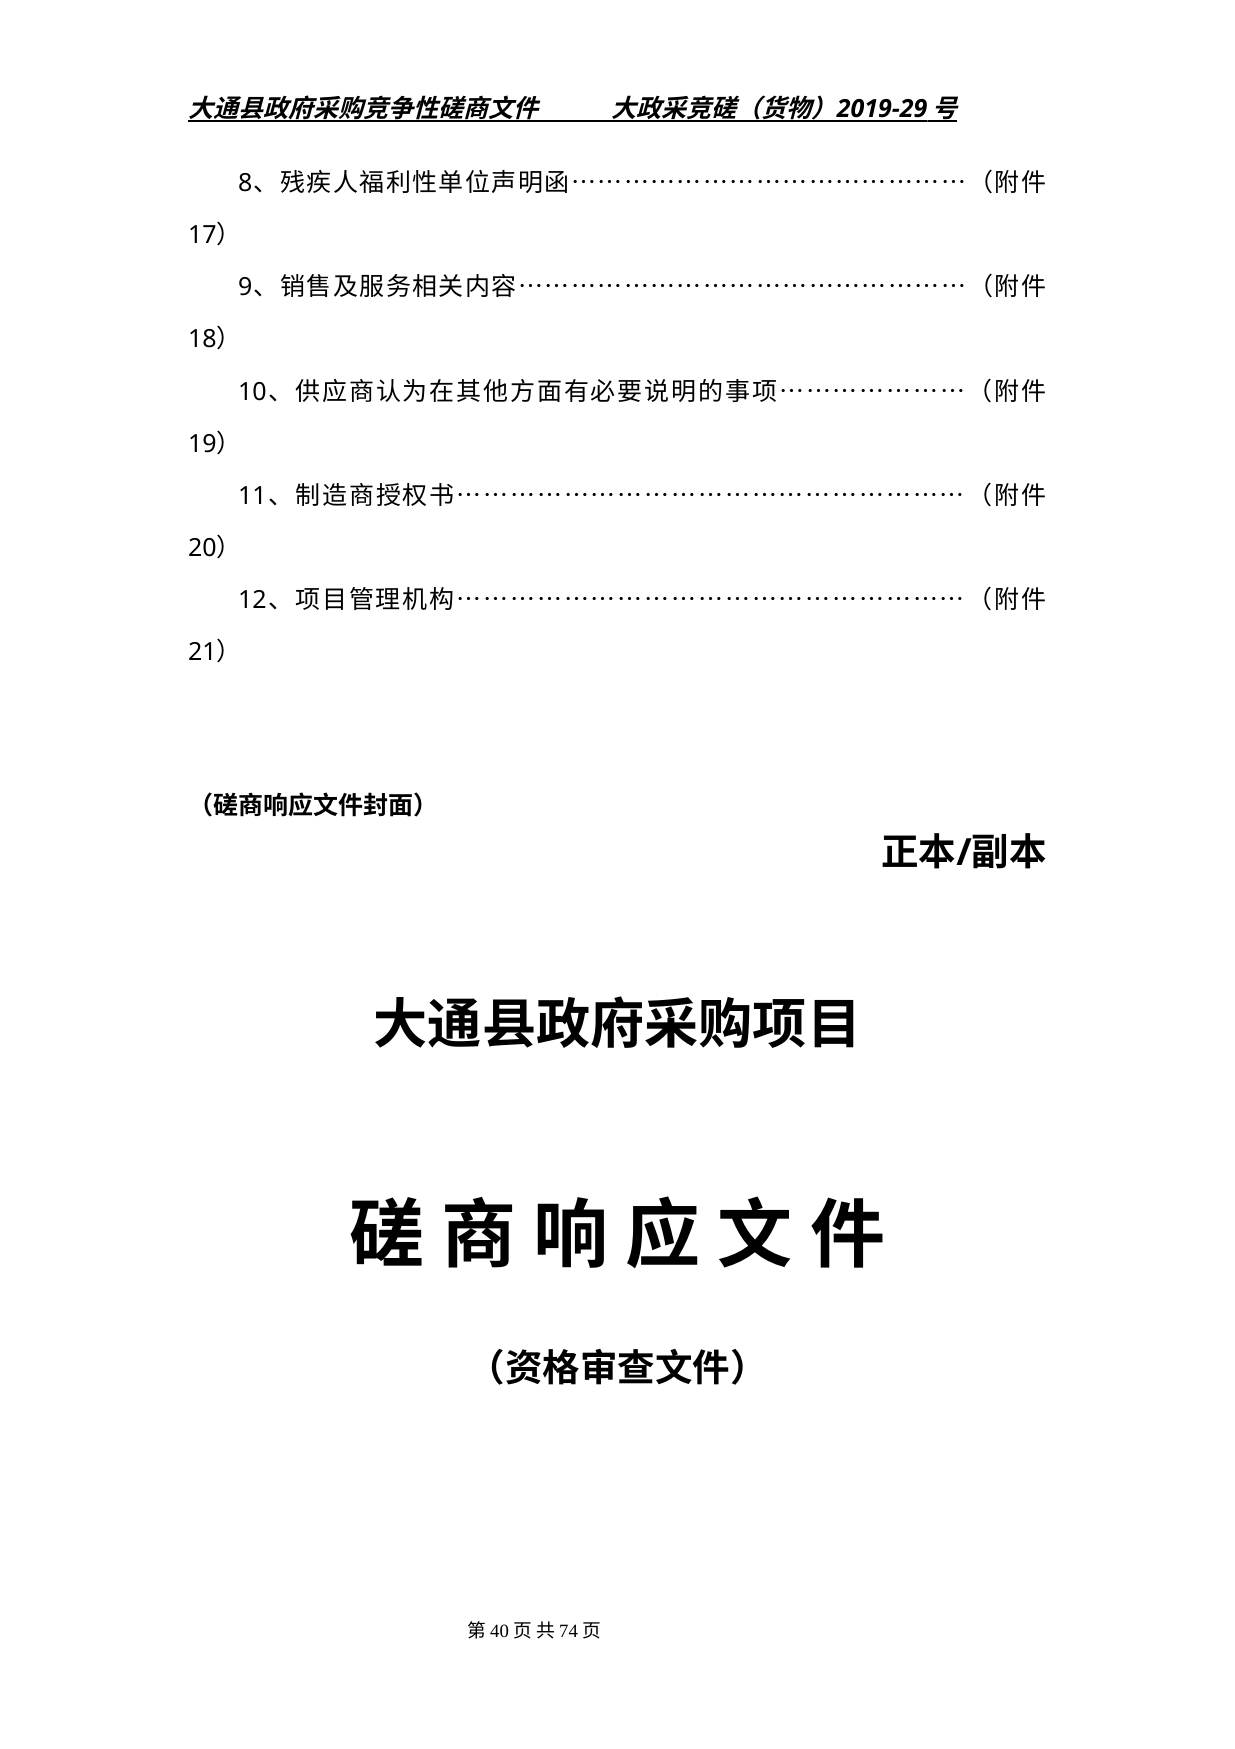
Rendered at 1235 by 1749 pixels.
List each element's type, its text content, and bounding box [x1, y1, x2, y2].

text 11、制造商授权书…………………………………………………（附件20） [188, 462, 1046, 567]
text 12、项目管理机构…………………………………………………（附件21） [188, 567, 1046, 671]
text 8、残疾人福利性单位声明函………………………………………（附件17） [188, 150, 1046, 254]
text 9、销售及服务相关内容……………………………………………（附件18） [188, 254, 1046, 358]
text 大通县政府采购项目 [188, 980, 1046, 1059]
text （资格审查文件） [188, 1337, 1046, 1392]
text 正本/副本 [188, 822, 1046, 877]
text 磋 商 响 应 文 件 [188, 1174, 1046, 1283]
text 10、供应商认为在其他方面有必要说明的事项…………………（附件19） [188, 358, 1046, 462]
text （磋商响应文件封面） [188, 786, 1046, 822]
